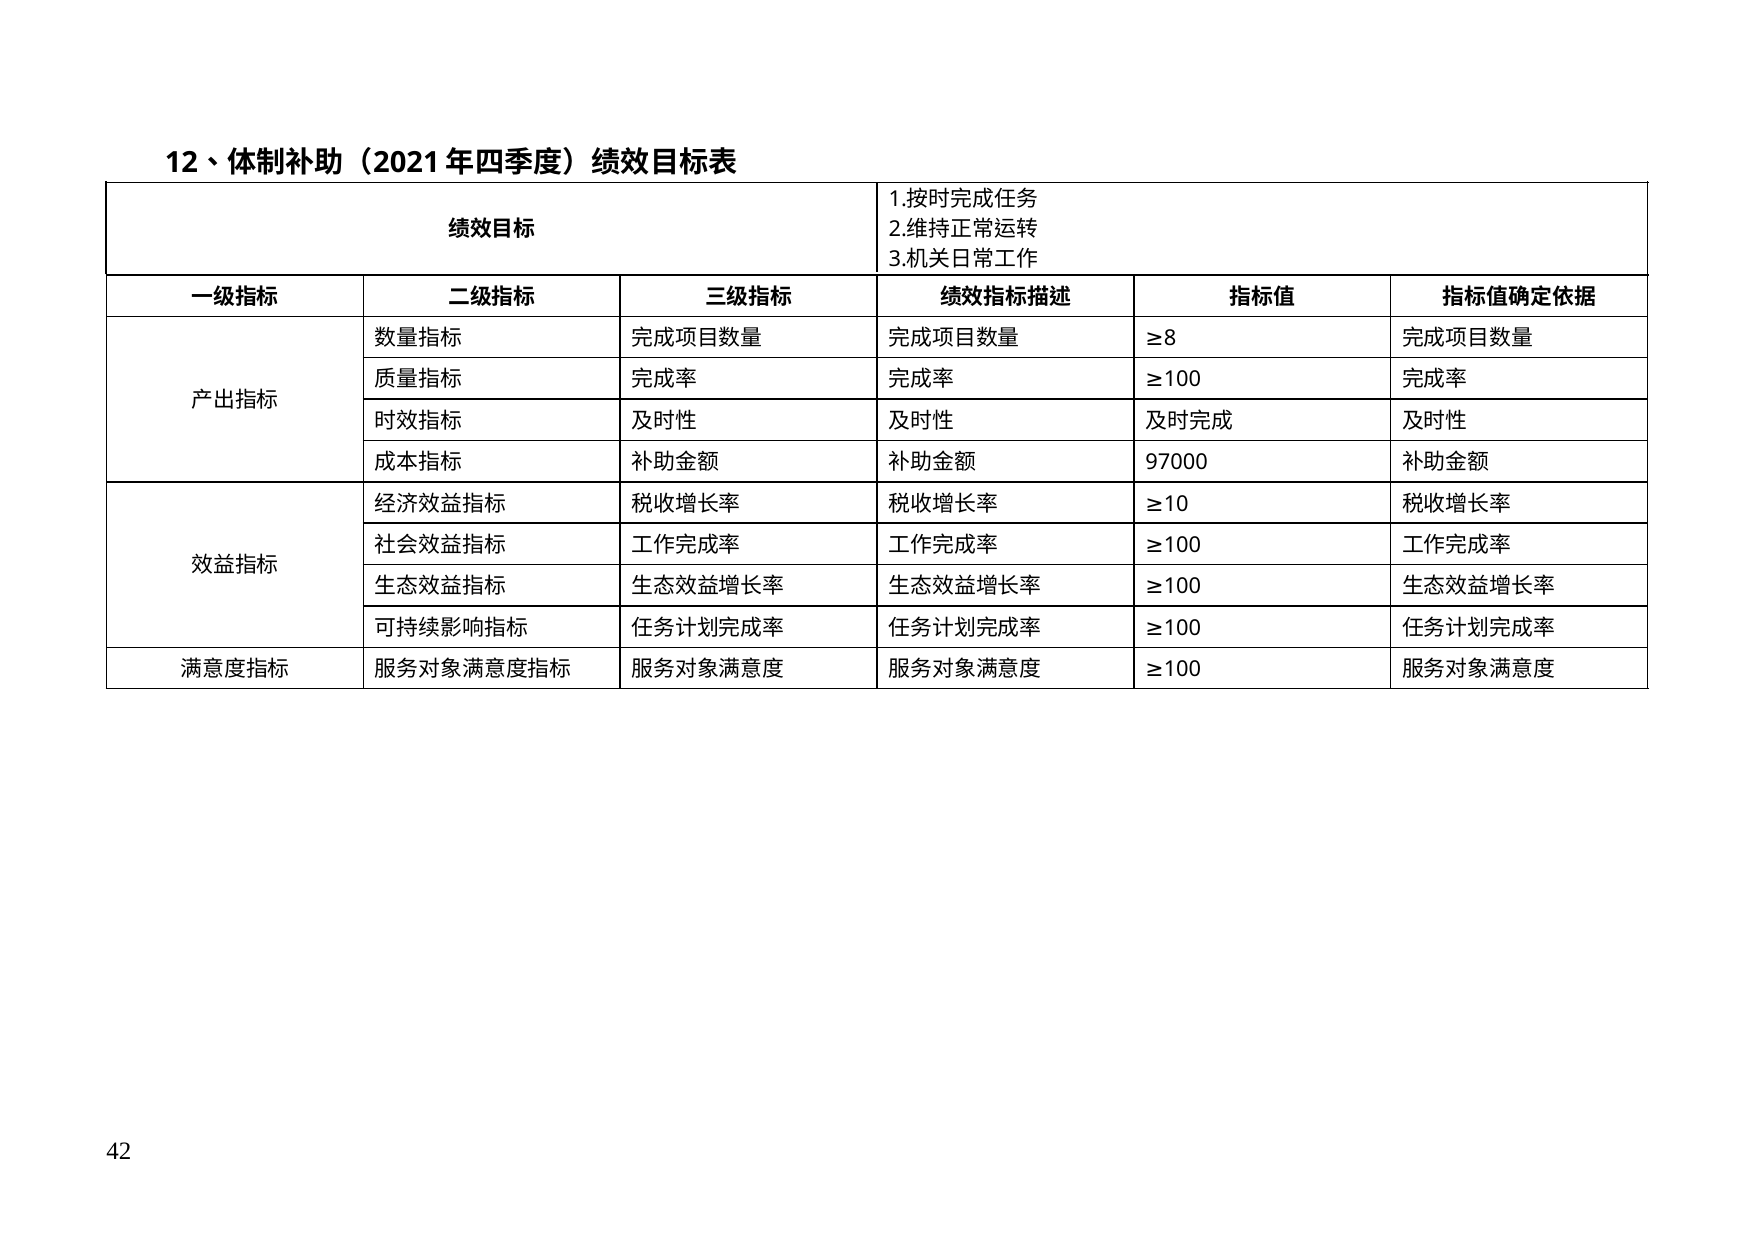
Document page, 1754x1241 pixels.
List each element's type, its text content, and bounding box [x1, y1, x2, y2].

table_cell 补助金额 [1391, 441, 1647, 481]
table_cell ≥100 [1135, 358, 1390, 398]
table_cell 补助金额 [621, 441, 876, 481]
table_cell 97000 [1135, 441, 1390, 481]
table_cell 满意度指标 [107, 648, 363, 688]
table_cell 服务对象满意度指标 [364, 648, 619, 688]
text 12、体制补助（2021年四季度）绩效目标表 [106, 142, 1648, 181]
table_cell 税收增长率 [621, 483, 876, 522]
table_cell 完成率 [1391, 358, 1647, 398]
table_cell 效益指标 [107, 483, 363, 646]
table_header 指标值 [1135, 276, 1390, 316]
table_cell 补助金额 [878, 441, 1133, 481]
table_cell 服务对象满意度 [878, 648, 1133, 688]
table_cell ≥8 [1135, 317, 1390, 357]
table_cell ≥100 [1135, 524, 1390, 564]
table_cell 质量指标 [364, 358, 619, 398]
table_cell 可持续影响指标 [364, 607, 619, 646]
table_cell 生态效益指标 [364, 565, 619, 605]
table_cell ≥10 [1135, 483, 1390, 522]
table_cell 服务对象满意度 [1391, 648, 1647, 688]
table_cell 服务对象满意度 [621, 648, 876, 688]
table_cell 工作完成率 [878, 524, 1133, 564]
table_header 绩效目标 [107, 183, 876, 272]
table_cell 完成项目数量 [621, 317, 876, 357]
table_header 指标值确定依据 [1391, 276, 1647, 316]
table_cell 经济效益指标 [364, 483, 619, 522]
table_cell ≥100 [1135, 607, 1390, 646]
table_cell 成本指标 [364, 441, 619, 481]
table_cell 生态效益增长率 [878, 565, 1133, 605]
table_cell 税收增长率 [878, 483, 1133, 522]
table_cell ≥100 [1135, 648, 1390, 688]
table_cell 工作完成率 [1391, 524, 1647, 564]
table_header 二级指标 [364, 276, 619, 316]
table_cell 任务计划完成率 [621, 607, 876, 646]
table_cell 产出指标 [107, 317, 363, 481]
table_cell 完成项目数量 [878, 317, 1133, 357]
table_cell 完成率 [878, 358, 1133, 398]
table_cell 及时性 [878, 400, 1133, 439]
table_cell 生态效益增长率 [621, 565, 876, 605]
table_cell 及时完成 [1135, 400, 1390, 439]
table_header 绩效指标描述 [878, 276, 1133, 316]
table_cell 完成项目数量 [1391, 317, 1647, 357]
table_header 三级指标 [621, 276, 876, 316]
table_cell 税收增长率 [1391, 483, 1647, 522]
table_cell 任务计划完成率 [1391, 607, 1647, 646]
table_cell 工作完成率 [621, 524, 876, 564]
table_cell 完成率 [621, 358, 876, 398]
table_header 1.按时完成任务 2.维持正常运转 3.机关日常工作 [878, 183, 1647, 272]
table_cell 及时性 [621, 400, 876, 439]
table_header 一级指标 [107, 276, 363, 316]
table_cell ≥100 [1135, 565, 1390, 605]
table_cell 生态效益增长率 [1391, 565, 1647, 605]
table_cell 数量指标 [364, 317, 619, 357]
table_cell 社会效益指标 [364, 524, 619, 564]
table_cell 任务计划完成率 [878, 607, 1133, 646]
table_cell 时效指标 [364, 400, 619, 439]
table_cell 及时性 [1391, 400, 1647, 439]
